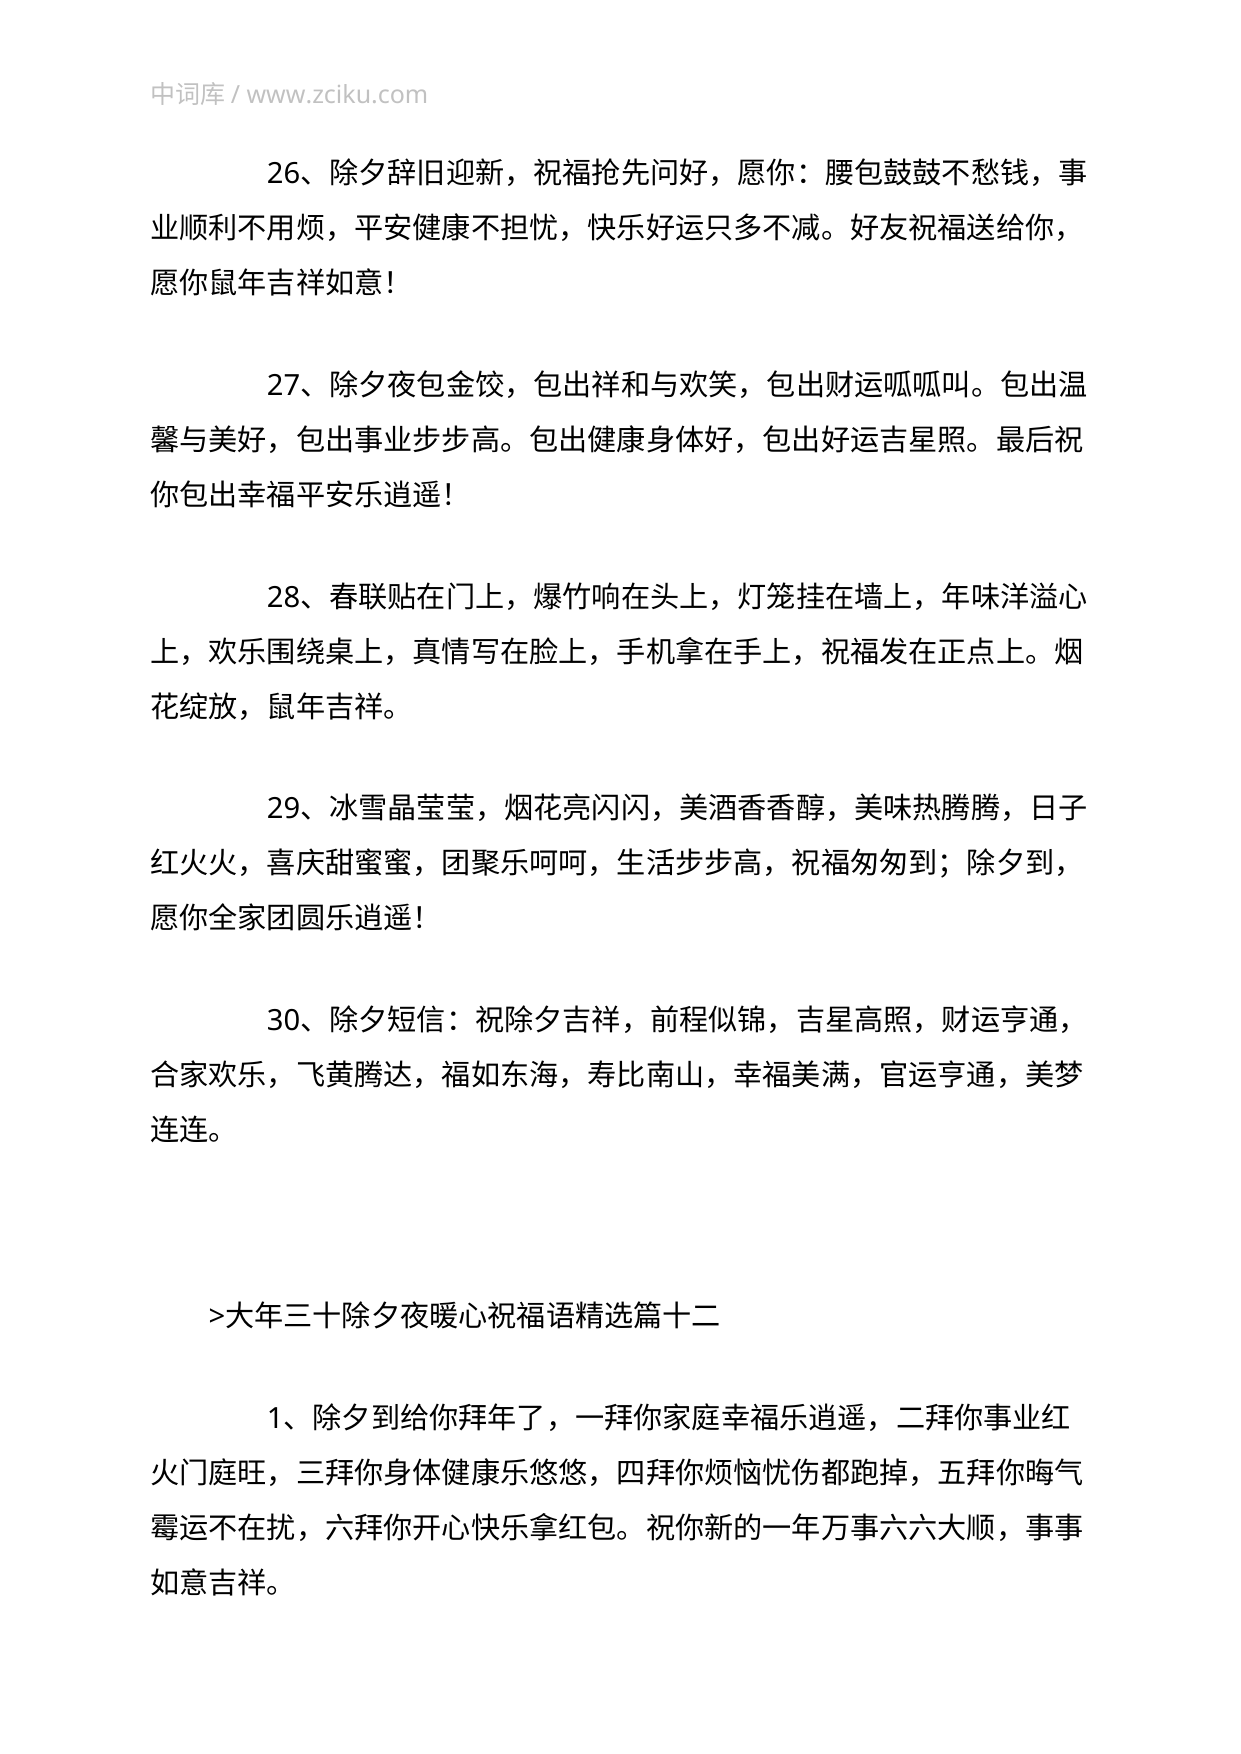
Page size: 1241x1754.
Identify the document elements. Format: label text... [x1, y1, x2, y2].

text >大年三十除夕夜暖心祝福语精选篇十二 [150, 1292, 1090, 1335]
text 27、除夕夜包金饺，包出祥和与欢笑，包出财运呱呱叫。包出温馨与美好，包出事业步步高。包出健康身体好，包出好运吉星照。最后祝你包出幸福平安乐逍遥！ [150, 362, 1090, 514]
text 29、冰雪晶莹莹，烟花亮闪闪，美酒香香醇，美味热腾腾，日子红火火，喜庆甜蜜蜜，团聚乐呵呵，生活步步高，祝福匆匆到；除夕到，愿你全家团圆乐逍遥！ [150, 785, 1090, 937]
text 30、除夕短信：祝除夕吉祥，前程似锦，吉星高照，财运亨通，合家欢乐，飞黄腾达，福如东海，寿比南山，幸福美满，官运亨通，美梦连连。 [150, 997, 1090, 1149]
text 1、除夕到给你拜年了，一拜你家庭幸福乐逍遥，二拜你事业红火门庭旺，三拜你身体健康乐悠悠，四拜你烦恼忧伤都跑掉，五拜你晦气霉运不在扰，六拜你开心快乐拿红包。祝你新的一年万事六六大顺，事事如意吉祥。 [150, 1394, 1090, 1602]
text 28、春联贴在门上，爆竹响在头上，灯笼挂在墙上，年味洋溢心上，欢乐围绕桌上，真情写在脸上，手机拿在手上，祝福发在正点上。烟花绽放，鼠年吉祥。 [150, 573, 1090, 726]
text 26、除夕辞旧迎新，祝福抢先问好，愿你：腰包鼓鼓不愁钱，事业顺利不用烦，平安健康不担忧，快乐好运只多不减。好友祝福送给你，愿你鼠年吉祥如意！ [150, 150, 1090, 302]
